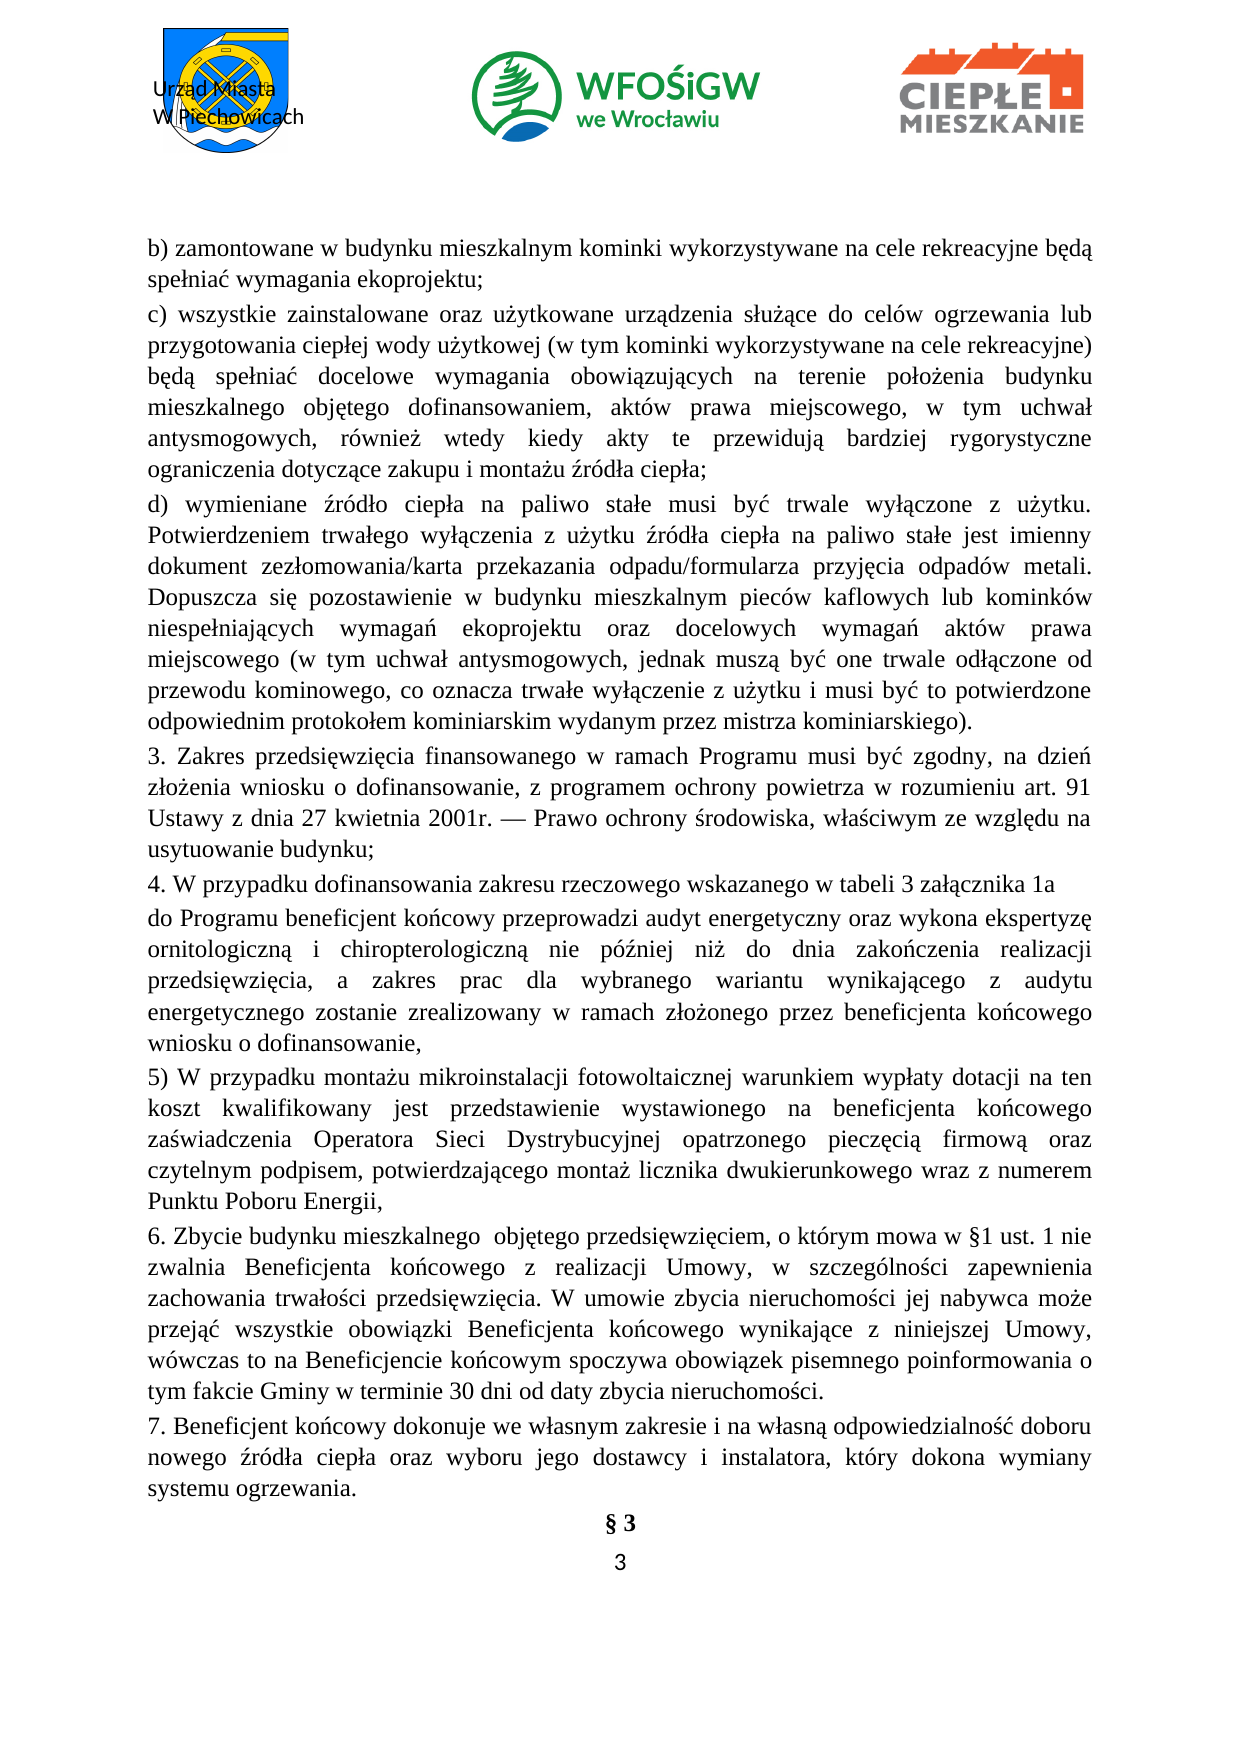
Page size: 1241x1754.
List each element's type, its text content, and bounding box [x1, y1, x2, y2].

text b) zamontowane w budynku mieszkalnym kominki wykorzystywane na cele rekreacyjne będą spełniać wymagania ekoprojektu; [147, 233, 1093, 293]
text 5) W przypadku montażu mikroinstalacji fotowoltaicznej warunkiem wypłaty dotacji na ten koszt kwalifikowany jest przedstawienie wystawionego na beneficjenta końcowego zaświadczenia Operatora Sieci Dystrybucyjnej opatrzonego pieczęcią firmową oraz czytelnym podpisem, potwierdzającego montaż licznika dwukierunkowego wraz z numerem Punktu Poboru Energii, [147, 1062, 1093, 1215]
text d) wymieniane źródło ciepła na paliwo stałe musi być trwale wyłączone z użytku. Potwierdzeniem trwałego wyłączenia z użytku źródła ciepła na paliwo stałe jest imienny dokument zezłomowania/karta przekazania odpadu/formularza przyjęcia odpadów metali. Dopuszcza się pozostawienie w budynku mieszkalnym pieców kaflowych lub kominków niespełniających wymagań ekoprojektu oraz docelowych wymagań aktów prawa miejscowego (w tym uchwał antysmogowych, jednak muszą być one trwale odłączone od przewodu kominowego, co oznacza trwałe wyłączenie z użytku i musi być to potwierdzone odpowiednim protokołem kominiarskim wydanym przez mistrza kominiarskiego). [147, 489, 1093, 735]
text 4. W przypadku dofinansowania zakresu rzeczowego wskazanego w tabeli 3 załącznika 1a [147, 869, 1093, 897]
picture [899, 42, 1084, 133]
text c) wszystkie zainstalowane oraz użytkowane urządzenia służące do celów ogrzewania lub przygotowania ciepłej wody użytkowej (w tym kominki wykorzystywane na cele rekreacyjne) będą spełniać docelowe wymagania obowiązujących na terenie położenia budynku mieszkalnego objętego dofinansowaniem, aktów prawa miejscowego, w tym uchwał antysmogowych, również wtedy kiedy akty te przewidują bardziej rygorystyczne ograniczenia dotyczące zakupu i montażu źródła ciepła; [147, 299, 1093, 483]
text 6. Zbycie budynku mieszkalnego objętego przedsięwzięciem, o którym mowa w §1 ust. 1 nie zwalnia Beneficjenta końcowego z realizacji Umowy, w szczególności zapewnienia zachowania trwałości przedsięwzięcia. W umowie zbycia nieruchomości jej nabywca może przejąć wszystkie obowiązki Beneficjenta końcowego wynikające z niniejszej Umowy, wówczas to na Beneficjencie końcowym spoczywa obowiązek pisemnego poinformowania o tym fakcie Gminy w terminie 30 dni od daty zbycia nieruchomości. [147, 1221, 1093, 1405]
picture [457, 42, 765, 154]
picture [163, 28, 289, 153]
text 7. Beneficjent końcowy dokonuje we własnym zakresie i na własną odpowiedzialność doboru nowego źródła ciepła oraz wyboru jego dostawcy i instalatora, który dokona wymiany systemu ogrzewania. [147, 1411, 1093, 1502]
text § 3 [147, 1508, 1093, 1537]
text do Programu beneficjent końcowy przeprowadzi audyt energetyczny oraz wykona ekspertyzę ornitologiczną i chiropterologiczną nie później niż do dnia zakończenia realizacji przedsięwzięcia, a zakres prac dla wybranego wariantu wynikającego z audytu energetycznego zostanie zrealizowany w ramach złożonego przez beneficjenta końcowego wniosku o dofinansowanie, [147, 903, 1093, 1056]
text 3. Zakres przedsięwzięcia finansowanego w ramach Programu musi być zgodny, na dzień złożenia wniosku o dofinansowanie, z programem ochrony powietrza w rozumieniu art. 91 Ustawy z dnia 27 kwietnia 2001r. — Prawo ochrony środowiska, właściwym ze względu na usytuowanie budynku; [147, 741, 1093, 863]
